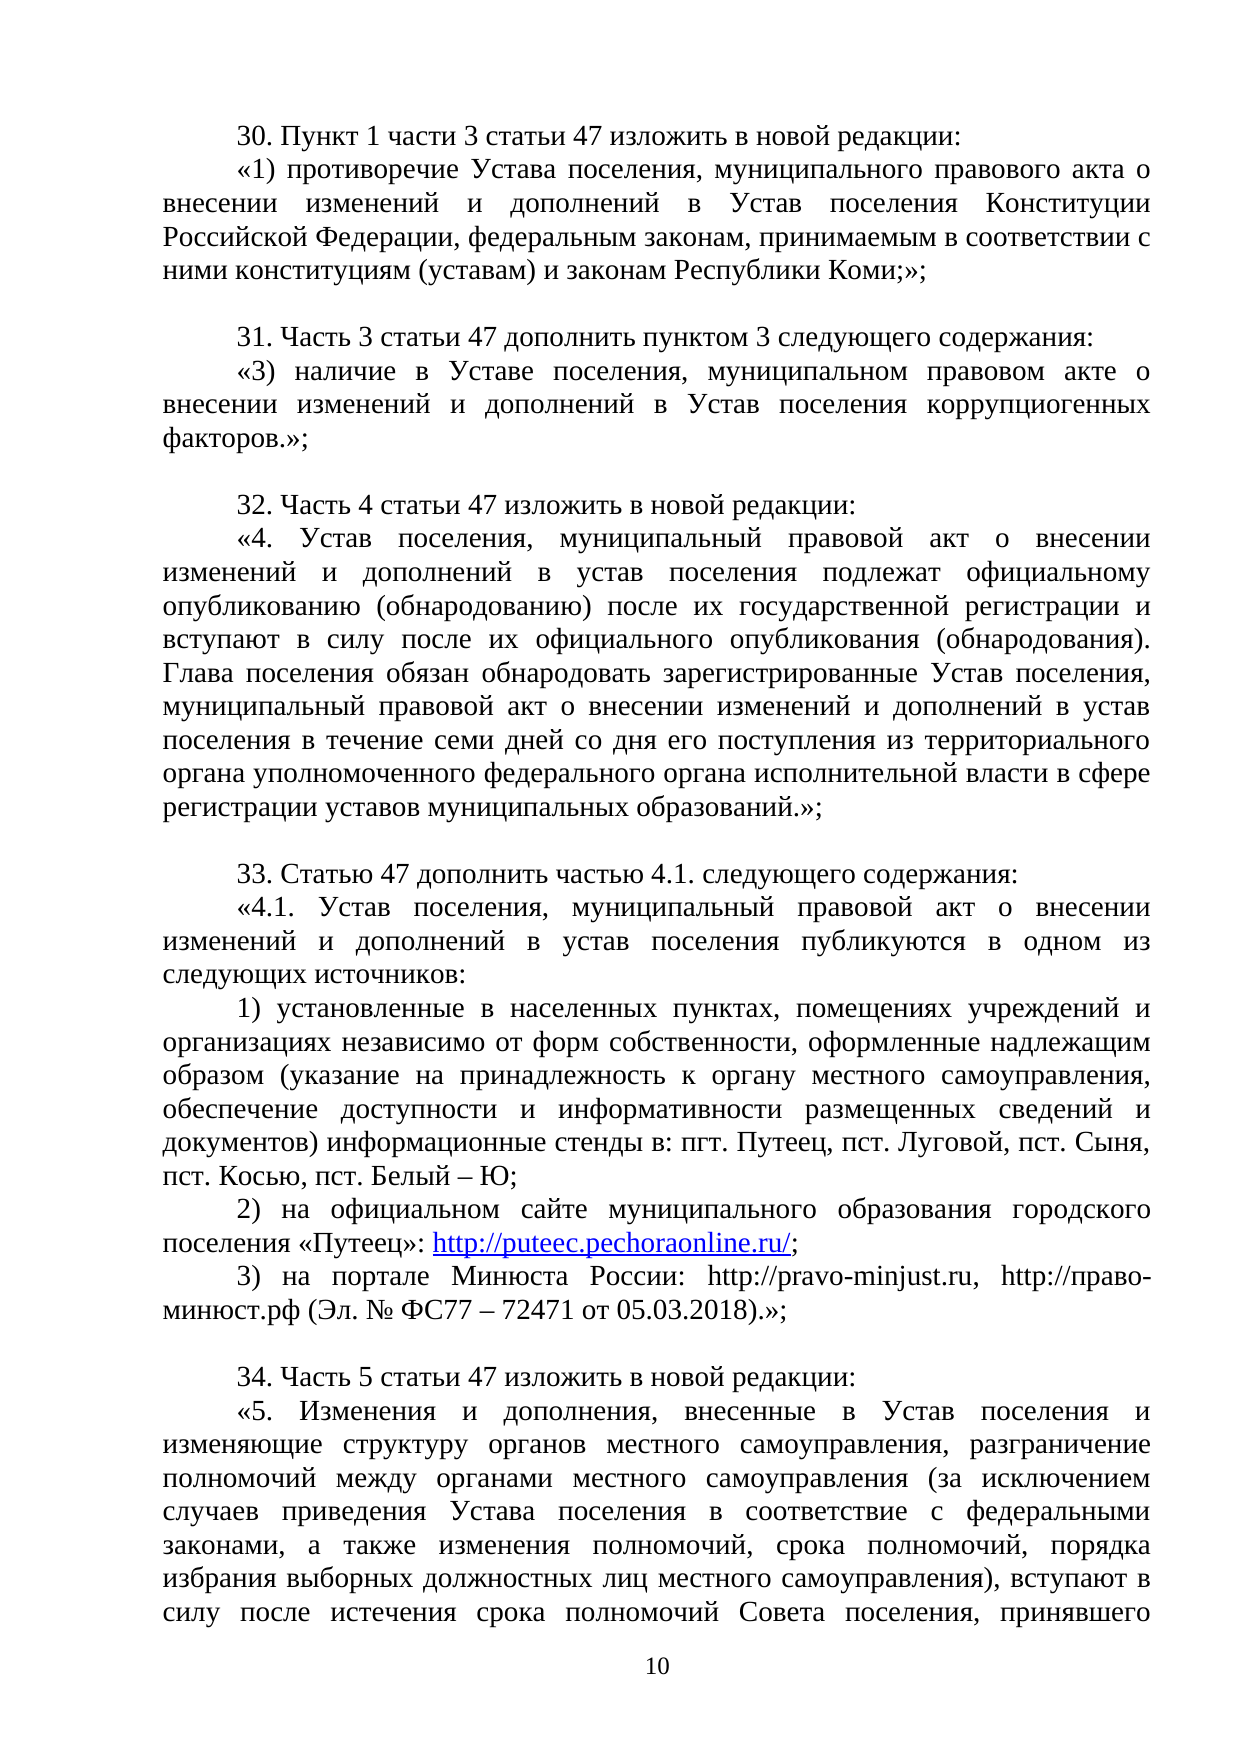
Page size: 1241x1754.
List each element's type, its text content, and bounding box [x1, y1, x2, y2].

text 32. Часть 4 статьи 47 изложить в новой редакции: [162, 487, 1152, 521]
list 31. Часть 3 статьи 47 дополнить пунктом 3 следующего содержания: [236, 319, 1152, 353]
text 33. Статью 47 дополнить частью 4.1. следующего содержания: [162, 856, 1152, 889]
text «1) противоречие Устава поселения, муниципального правового акта о внесении изменений и дополнений в Устав поселения Конституции Российской Федерации, федеральным законам, принимаемым в соответствии с ними конституциям (уставам) и законам Республики Коми;»; [162, 152, 1152, 286]
text «4. Устав поселения, муниципальный правовой акт о внесении изменений и дополнений в устав поселения подлежат официальному опубликованию (обнародованию) после их государственной регистрации и вступают в силу после их официального опубликования (обнародования). Глава поселения обязан обнародовать зарегистрированные Устав поселения, муниципальный правовой акт о внесении изменений и дополнений в устав поселения в течение семи дней со дня его поступления из территориального органа уполномоченного федерального органа исполнительной власти в сфере регистрации уставов муниципальных образований.»; [162, 521, 1152, 822]
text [162, 1393, 1152, 1627]
text 1) установленные в населенных пунктах, помещениях учреждений и организациях независимо от форм собственности, оформленные надлежащим образом (указание на принадлежность к органу местного самоуправления, обеспечение доступности и информативности размещенных сведений и документов) информационные стенды в: пгт. Путеец, пст. Луговой, пст. Сыня, пст. Косью, пст. Белый – Ю; [162, 990, 1152, 1191]
text 2) на официальном сайте муниципального образования городского поселения «Путеец»: http://puteec.pechoraonline.ru/; [162, 1191, 1152, 1258]
text «4.1. Устав поселения, муниципальный правовой акт о внесении изменений и дополнений в устав поселения публикуются в одном из следующих источников: [162, 889, 1152, 990]
list 34. Часть 5 статьи 47 изложить в новой редакции: [236, 1359, 1152, 1393]
list 30. Пункт 1 части 3 статьи 47 изложить в новой редакции: [236, 118, 1152, 152]
text 3) на портале Минюста России: http://pravo-minjust.ru, http://право-минюст.рф (Эл. № ФС77 – 72471 от 05.03.2018).»; [162, 1258, 1152, 1326]
text «3) наличие в Уставе поселения, муниципальном правовом акте о внесении изменений и дополнений в Устав поселения коррупциогенных факторов.»; [162, 353, 1152, 453]
